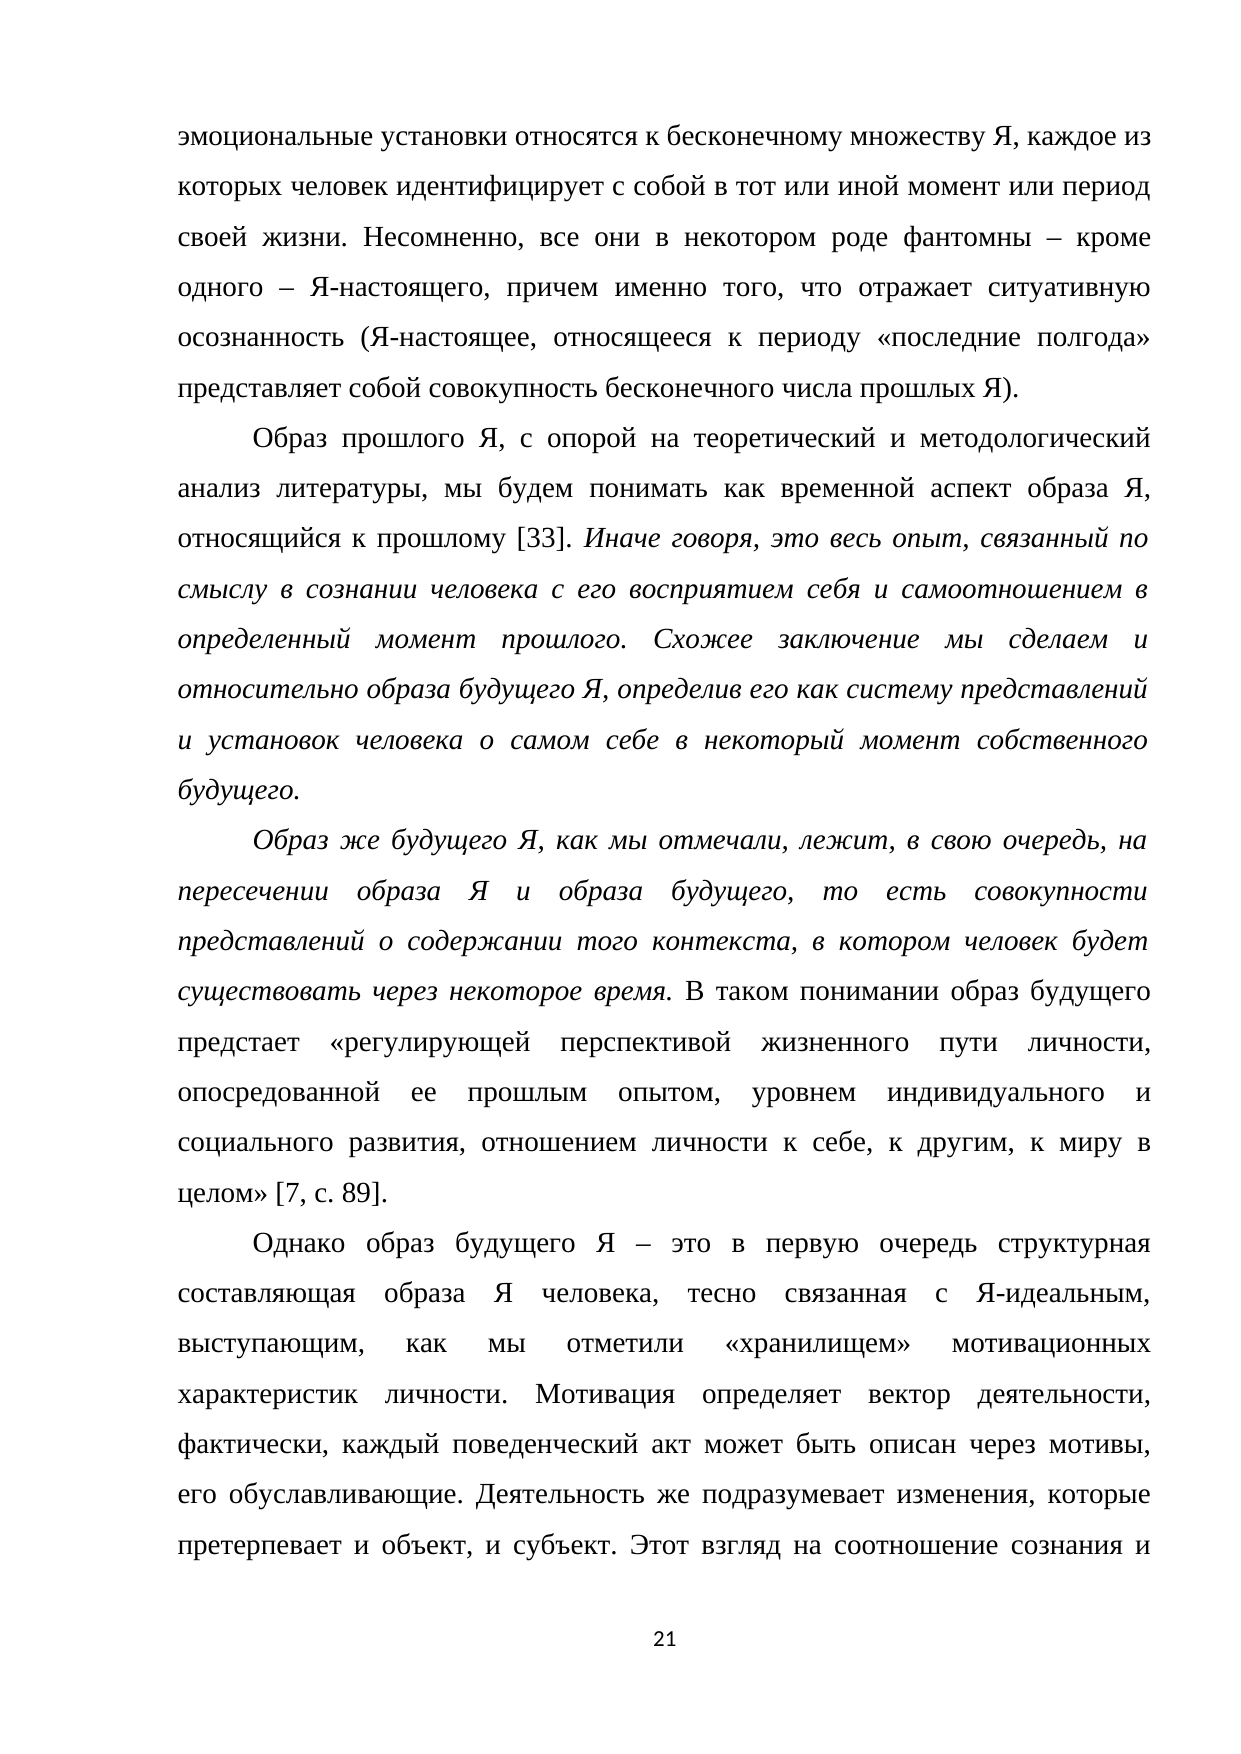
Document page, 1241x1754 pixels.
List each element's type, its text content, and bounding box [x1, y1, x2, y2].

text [177, 118, 1152, 403]
text Образ же будущего Я, как мы отмечали, лежит, в свою очередь, на пересечении образа Я и образа будущего, то есть совокупности представлений о содержании того контекста, в котором человек будет существовать через некоторое время. В таком понимании образ будущего предстает «регулирующей перспективой жизненного пути личности, опосредованной ее прошлым опытом, уровнем индивидуального и социального развития, отношением личности к себе, к другим, к миру в целом» [7, с. 89]. [177, 822, 1152, 1208]
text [177, 1225, 1152, 1560]
text Образ прошлого Я, с опорой на теоретический и методологический анализ литературы, мы будем понимать как временной аспект образа Я, относящийся к прошлому [33]. Иначе говоря, это весь опыт, связанный по смыслу в сознании человека с его восприятием себя и самоотношением в определенный момент прошлого. Схожее заключение мы сделаем и относительно образа будущего Я, определив его как систему представлений и установок человека о самом себе в некоторый момент собственного будущего. [177, 420, 1152, 806]
